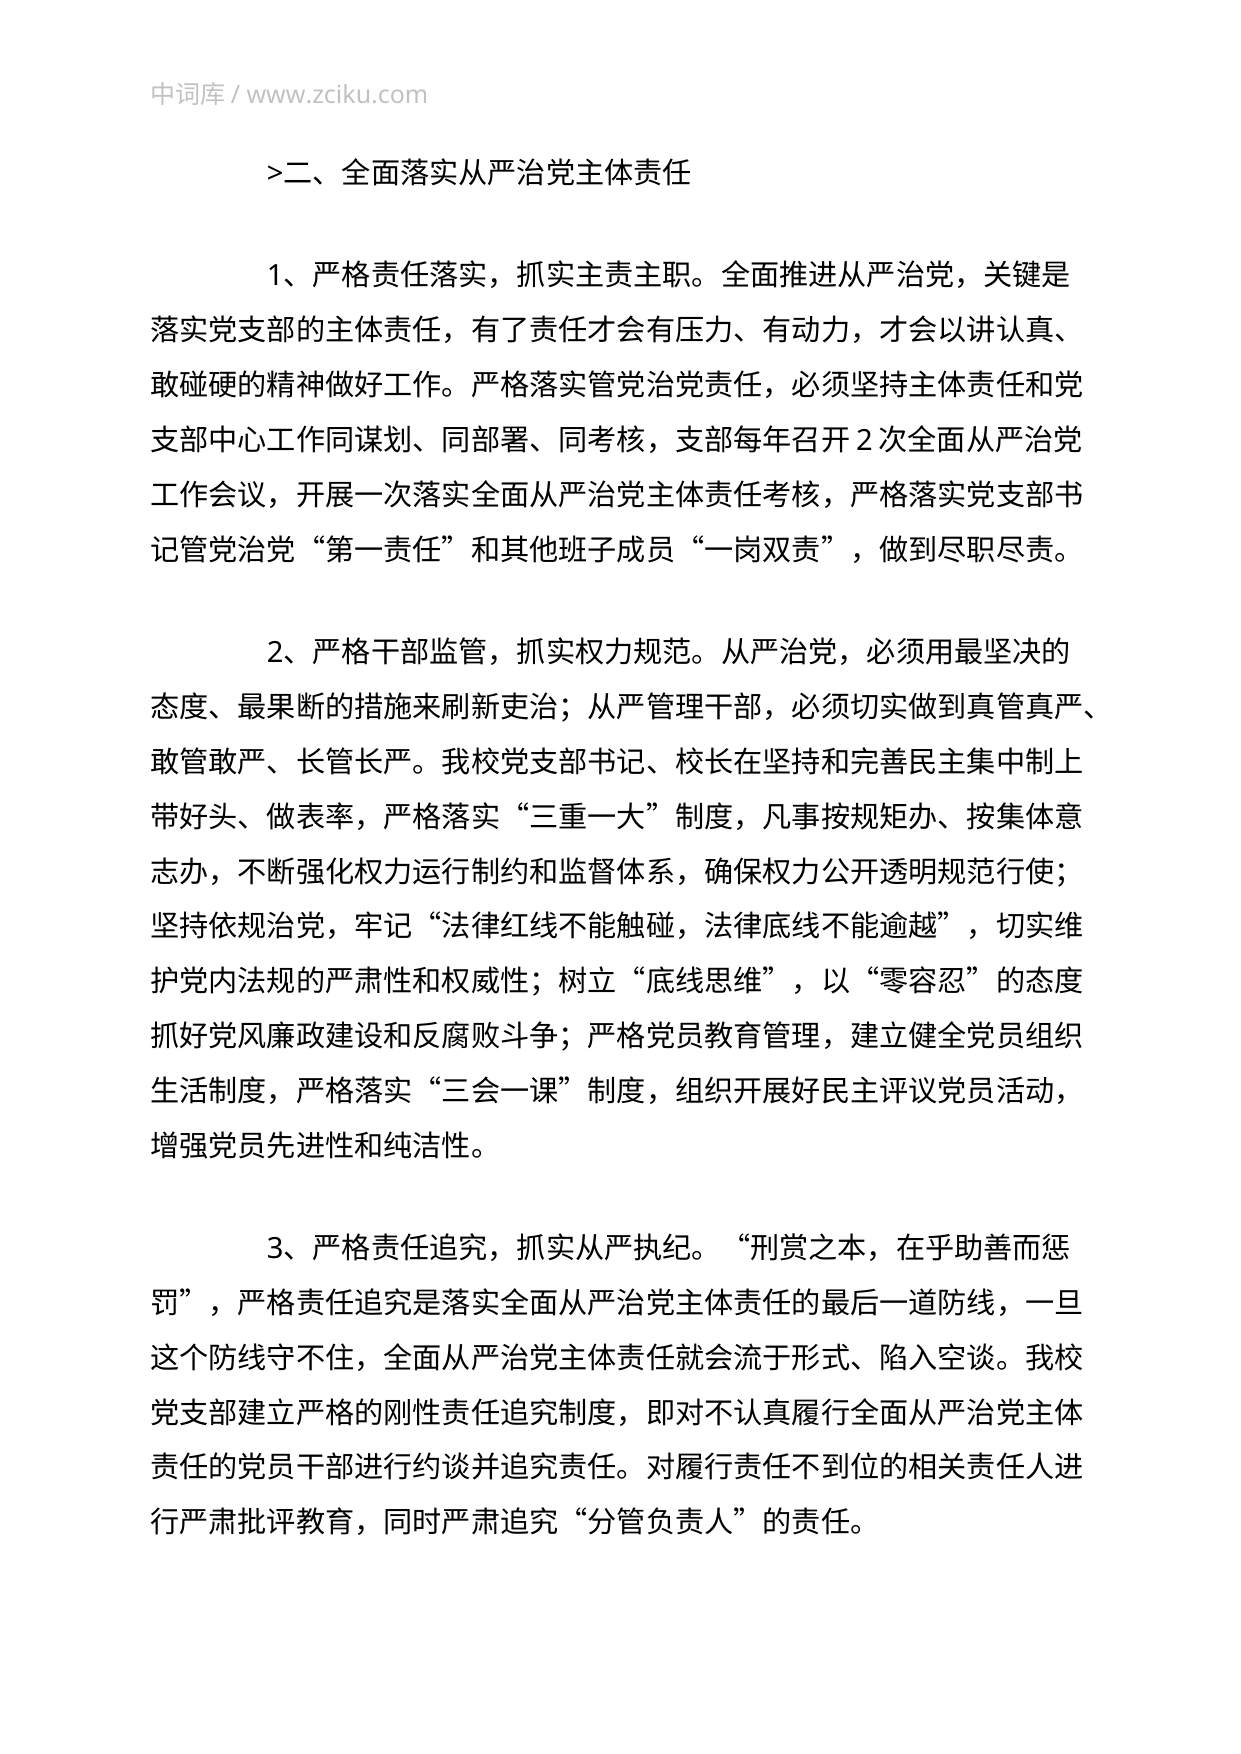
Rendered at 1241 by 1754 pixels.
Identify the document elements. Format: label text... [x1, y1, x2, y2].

text 3、严格责任追究，抓实从严执纪。“刑赏之本，在乎助善而惩罚”，严格责任追究是落实全面从严治党主体责任的最后一道防线，一旦这个防线守不住，全面从严治党主体责任就会流于形式、陷入空谈。我校党支部建立严格的刚性责任追究制度，即对不认真履行全面从严治党主体责任的党员干部进行约谈并追究责任。对履行责任不到位的相关责任人进行严肃批评教育，同时严肃追究“分管负责人”的责任。 [150, 1224, 1090, 1541]
text >二、全面落实从严治党主体责任 [150, 150, 1090, 192]
text 1、严格责任落实，抓实主责主职。全面推进从严治党，关键是落实党支部的主体责任，有了责任才会有压力、有动力，才会以讲认真、敢碰硬的精神做好工作。严格落实管党治党责任，必须坚持主体责任和党支部中心工作同谋划、同部署、同考核，支部每年召开2次全面从严治党工作会议，开展一次落实全面从严治党主体责任考核，严格落实党支部书记管党治党“第一责任”和其他班子成员“一岗双责”，做到尽职尽责。 [150, 252, 1090, 569]
text 2、严格干部监管，抓实权力规范。从严治党，必须用最坚决的态度、最果断的措施来刷新吏治；从严管理干部，必须切实做到真管真严、敢管敢严、长管长严。我校党支部书记、校长在坚持和完善民主集中制上带好头、做表率，严格落实“三重一大”制度，凡事按规矩办、按集体意志办，不断强化权力运行制约和监督体系，确保权力公开透明规范行使；坚持依规治党，牢记“法律红线不能触碰，法律底线不能逾越”，切实维护党内法规的严肃性和权威性；树立“底线思维”，以“零容忍”的态度抓好党风廉政建设和反腐败斗争；严格党员教育管理，建立健全党员组织生活制度，严格落实“三会一课”制度，组织开展好民主评议党员活动，增强党员先进性和纯洁性。 [150, 628, 1090, 1165]
